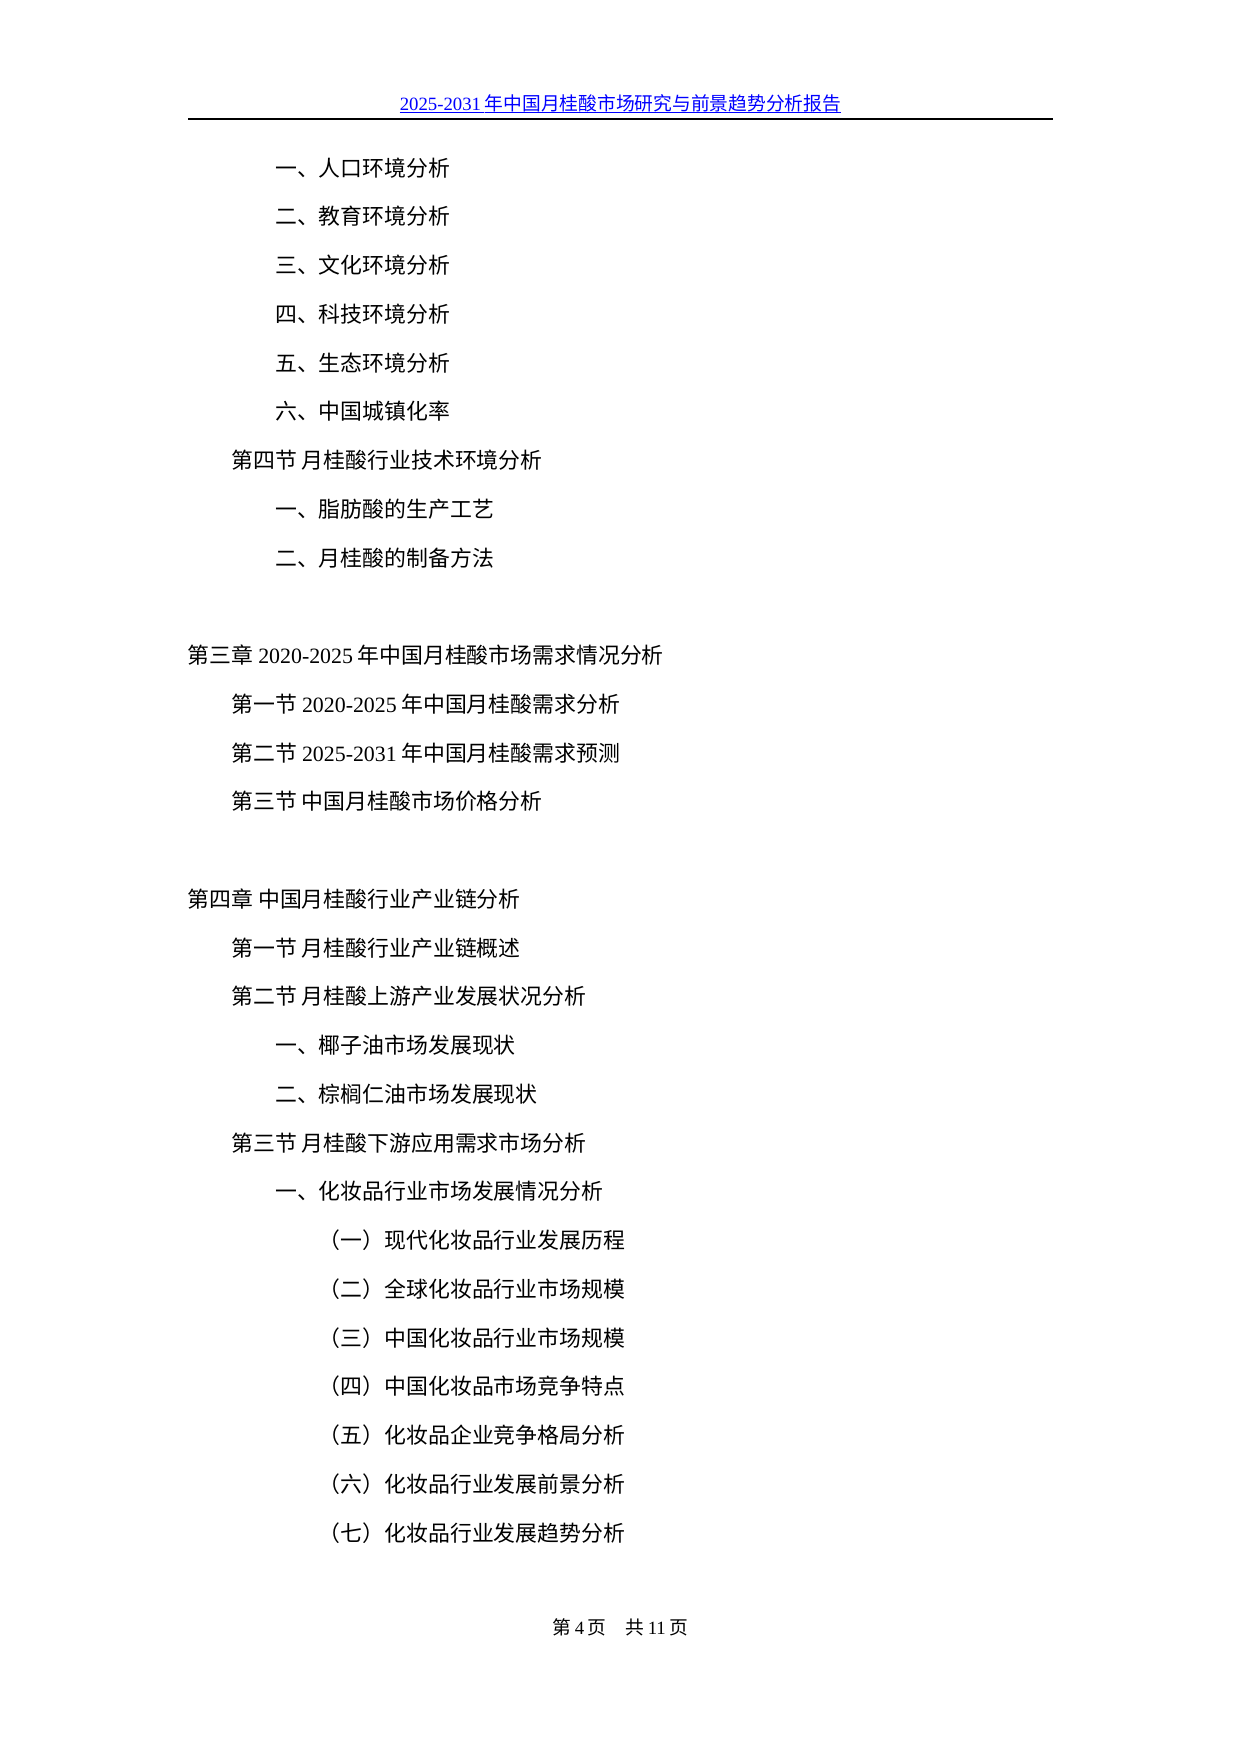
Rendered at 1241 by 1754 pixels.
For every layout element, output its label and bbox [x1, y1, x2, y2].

text [187, 150, 1053, 1548]
